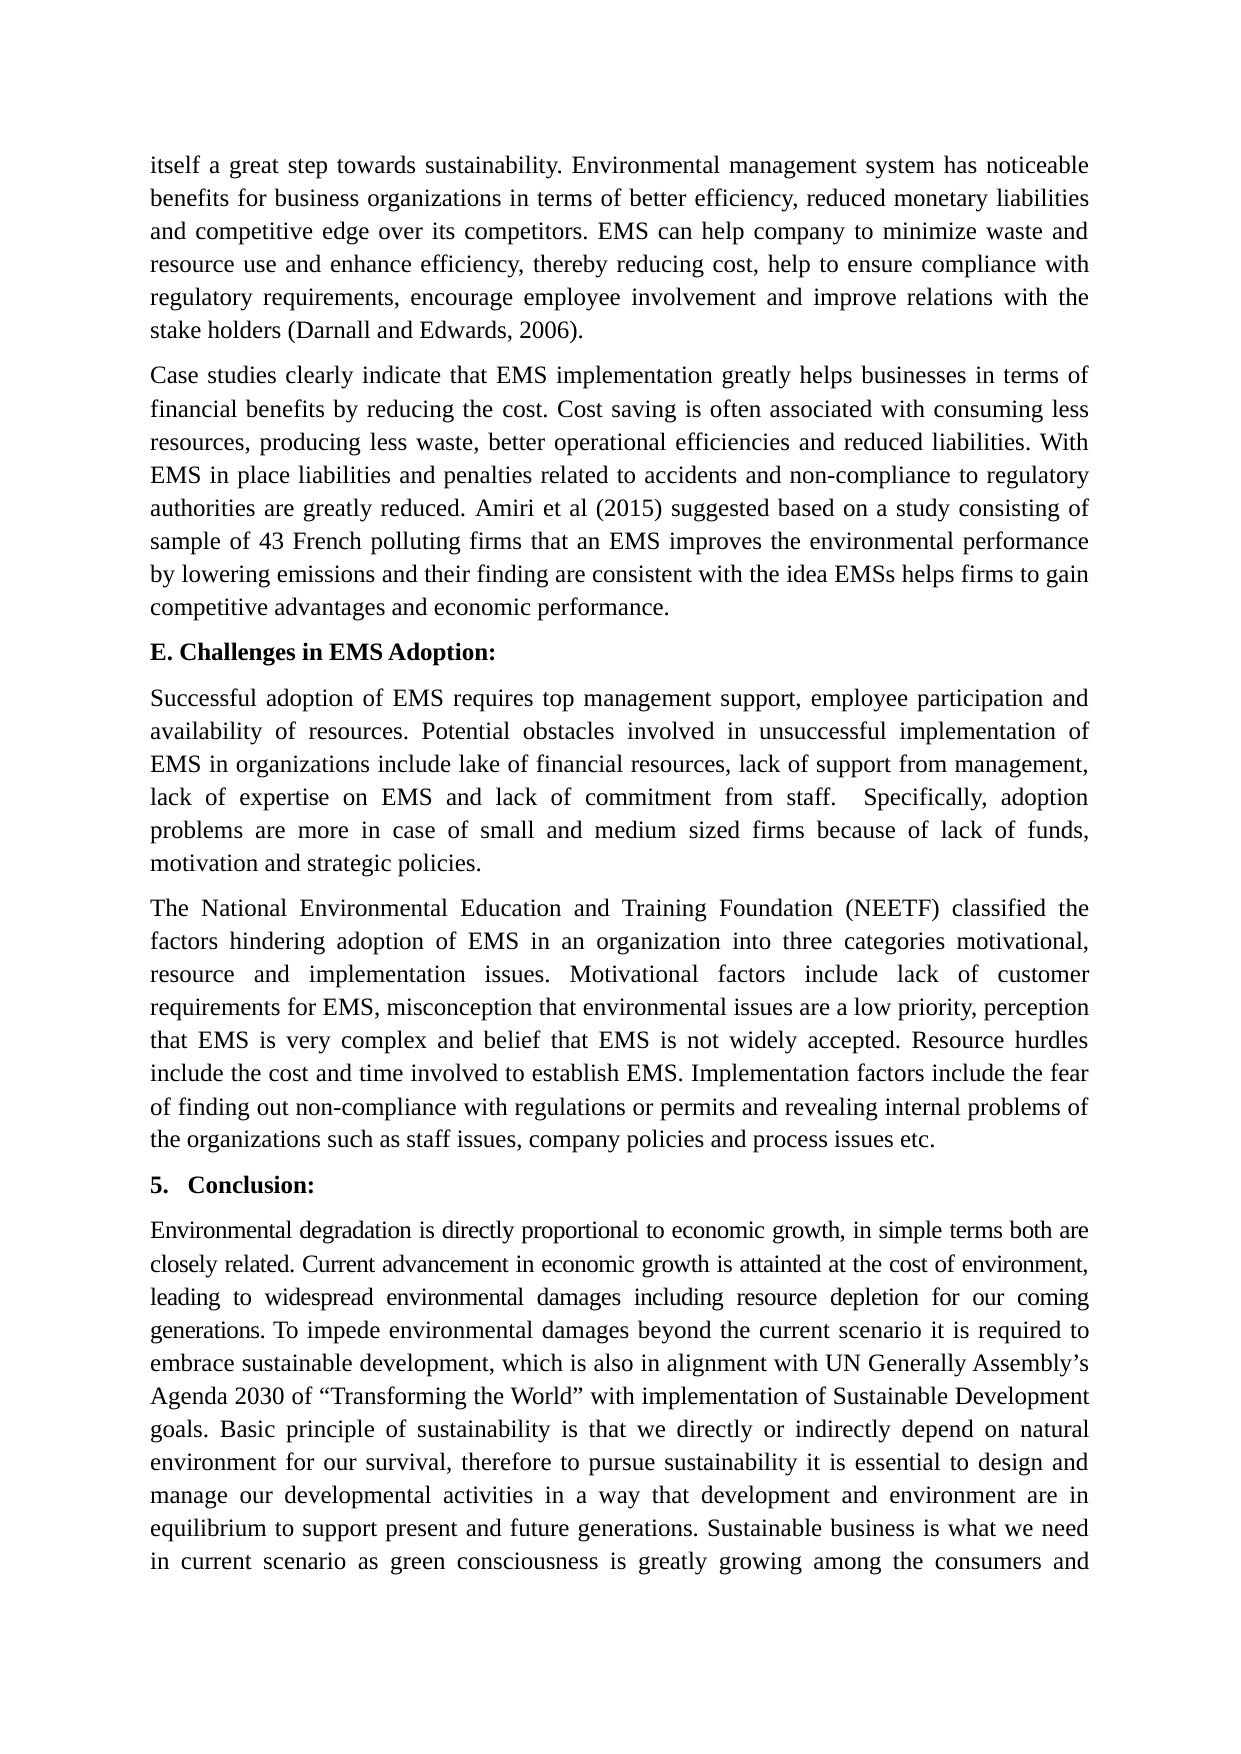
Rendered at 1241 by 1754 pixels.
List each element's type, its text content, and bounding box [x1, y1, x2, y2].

text Case studies clearly indicate that EMS implementation greatly helps businesses in terms of financial benefits by reducing the cost. Cost saving is often associated with consuming less resources, producing less waste, better operational efficiencies and reduced liabilities. With EMS in place liabilities and penalties related to accidents and non-compliance to regulatory authorities are greatly reduced. Amiri et al (2015) suggested based on a study consisting of sample of 43 French polluting firms that an EMS improves the environmental performance by lowering emissions and their finding are consistent with the idea EMSs helps firms to gain competitive advantages and economic performance. [150, 389, 1090, 621]
list Conclusion: [150, 1170, 1090, 1199]
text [150, 1216, 1090, 1574]
text E. Challenges in EMS Adoption: [150, 637, 1090, 666]
text Successful adoption of EMS requires top management support, employee participation and availability of resources. Potential obstacles involved in unsuccessful implementation of EMS in organizations include lake of financial resources, lack of support from management, lack of expertise on EMS and lack of commitment from staff. Specifically, adoption problems are more in case of small and medium sized firms because of lack of funds, motivation and strategic policies. [150, 683, 1090, 877]
text The National Environmental Education and Training Foundation (NEETF) classified the factors hindering adoption of EMS in an organization into three categories motivational, resource and implementation issues. Motivational factors include lack of customer requirements for EMS, misconception that environmental issues are a low priority, perception that EMS is very complex and belief that EMS is not widely accepted. Resource hurdles include the cost and time involved to establish EMS. Implementation factors include the fear of finding out non-compliance with regulations or permits and revealing internal problems of the organizations such as staff issues, company policies and process issues etc. [150, 893, 1090, 1153]
